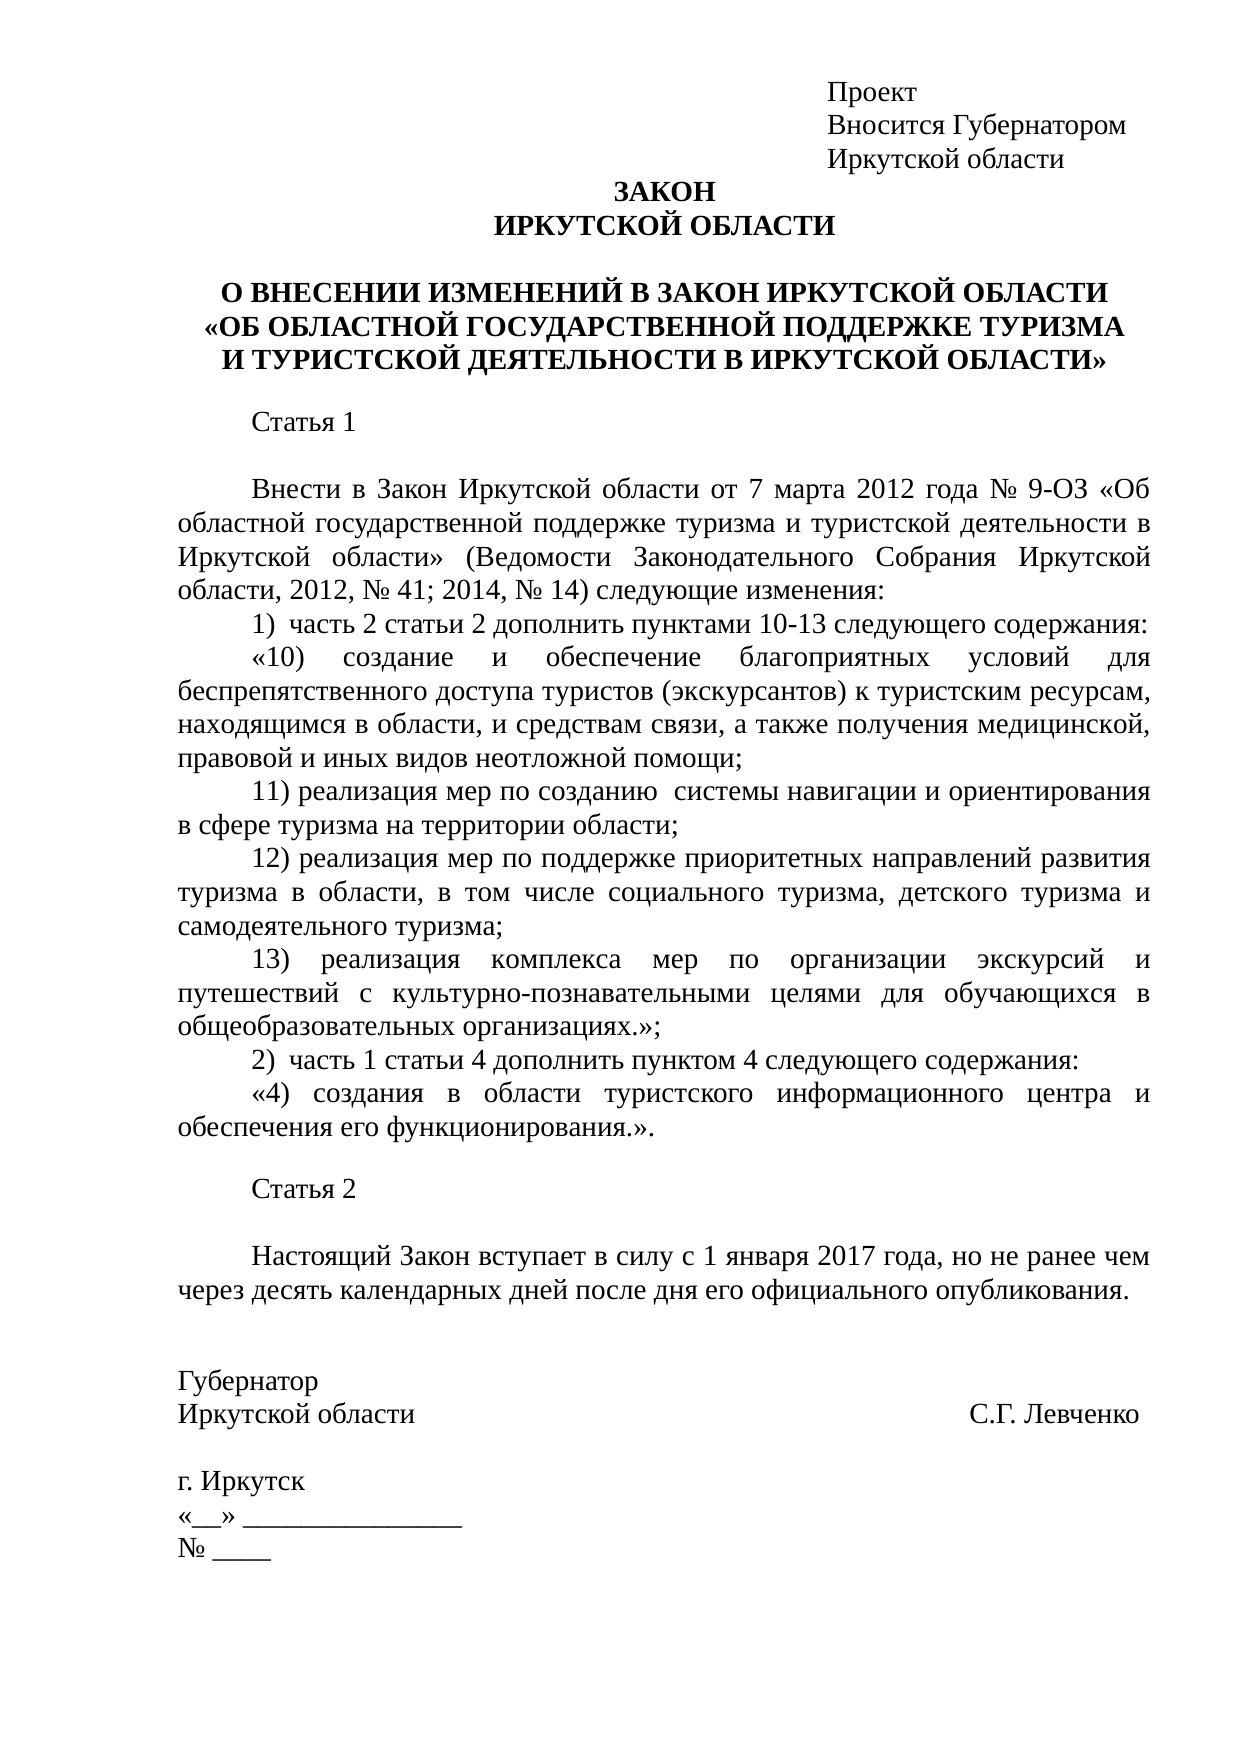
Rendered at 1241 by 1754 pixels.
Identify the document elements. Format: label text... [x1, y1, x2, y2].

text Статья 2 [177, 1171, 1152, 1205]
text 12) реализация мер по поддержке приоритетных направлений развития туризма в области, в том числе социального туризма, детского туризма и самодеятельного туризма; [177, 841, 1152, 941]
title О ВНЕСЕНИИ ИЗМЕНЕНИЙ В ЗАКОН ИРКУТСКОЙ ОБЛАСТИ «ОБ ОБЛАСТНОЙ ГОСУДАРСТВЕННОЙ ПОДДЕРЖКЕ ТУРИЗМА И ТУРИСТСКОЙ ДЕЯТЕЛЬНОСТИ В ИРКУТСКОЙ ОБЛАСТИ» [177, 275, 1152, 376]
text Иркутской области [827, 141, 1152, 174]
text «4) создания в области туристского информационного центра и обеспечения его функционирования.». [177, 1075, 1152, 1142]
text «__» _______________ [177, 1497, 1152, 1531]
title ЗАКОН [177, 174, 1152, 208]
text Статья 1 [177, 404, 1152, 438]
list часть 2 статьи 2 дополнить пунктами 10-13 следующего содержания: [251, 606, 1152, 639]
text Настоящий Закон вступает в силу с 1 января 2017 года, но не ранее чем через десять календарных дней после дня его официального опубликования. [177, 1238, 1152, 1305]
text 11) реализация мер по созданию системы навигации и ориентирования в сфере туризма на территории области; [177, 773, 1152, 841]
text г. Иркутск [177, 1463, 1152, 1497]
text Вносится Губернатором [827, 107, 1152, 141]
text № ____ [177, 1531, 1152, 1564]
text Проект [827, 74, 1152, 107]
list часть 1 статьи 4 дополнить пунктом 4 следующего содержания: [251, 1042, 1152, 1075]
text 13) реализация комплекса мер по организации экскурсий и путешествий с культурно-познавательными целями для обучающихся в общеобразовательных организациях.»; [177, 941, 1152, 1042]
text Губернатор [177, 1363, 1152, 1396]
title ИРКУТСКОЙ ОБЛАСТИ [177, 208, 1152, 242]
text «10) создание и обеспечение благоприятных условий для беспрепятственного доступа туристов (экскурсантов) к туристским ресурсам, находящимся в области, и средствам связи, а также получения медицинской, правовой и иных видов неотложной помощи; [177, 639, 1152, 773]
text Иркутской области С.Г. Левченко [177, 1396, 1152, 1430]
text Внести в Закон Иркутской области от 7 марта 2012 года № 9-ОЗ «Об областной государственной поддержке туризма и туристской деятельности в Иркутской области» (Ведомости Законодательного Собрания Иркутской области, 2012, № 41; 2014, № 14) следующие изменения: [177, 472, 1152, 606]
